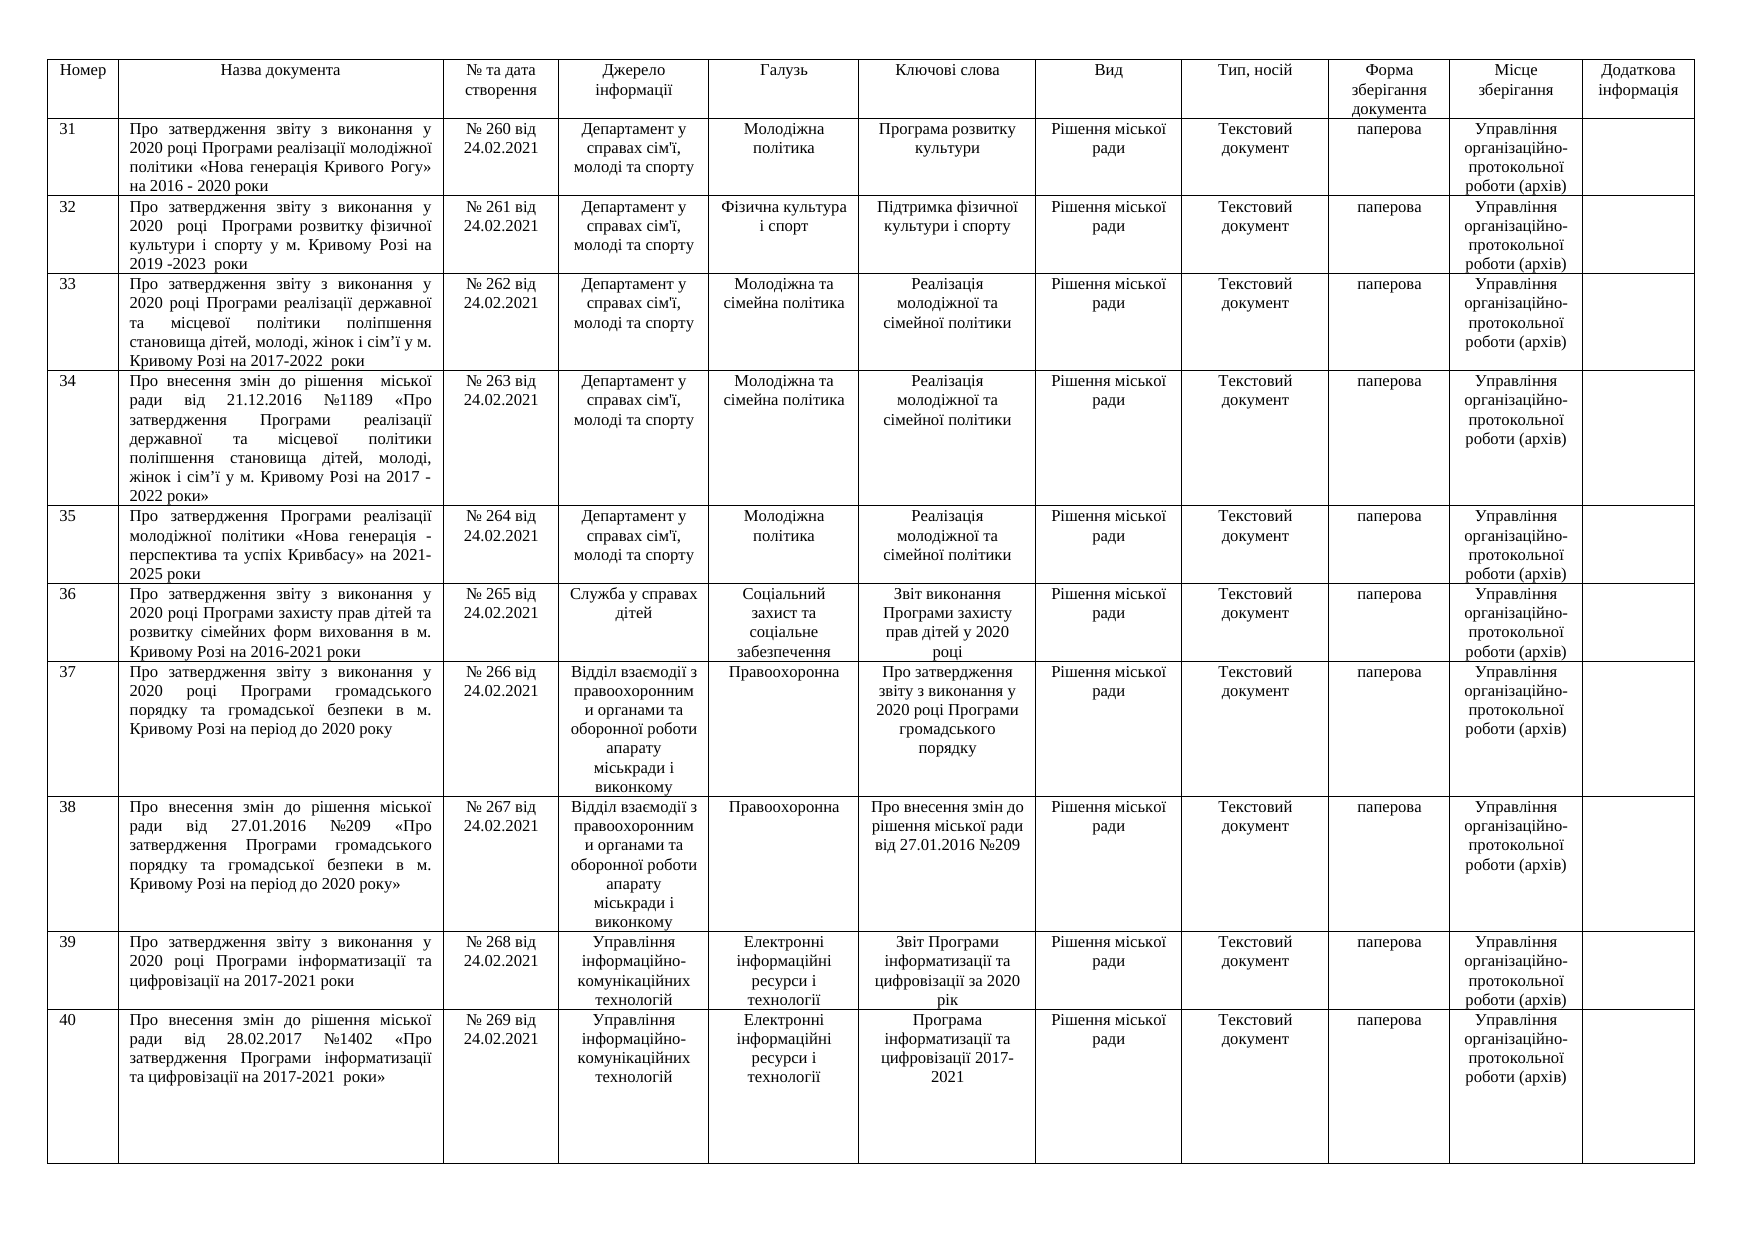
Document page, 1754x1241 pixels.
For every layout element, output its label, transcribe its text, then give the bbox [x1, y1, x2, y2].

table_cell [1583, 196, 1694, 273]
table_cell 39 [48, 932, 118, 1009]
table_cell Відділ взаємодії з правоохоронними органами та оборонної роботи апарату міськради і виконкому [559, 797, 708, 931]
table_cell Управління організаційно-протокольної роботи (архів) [1450, 797, 1582, 931]
table_cell [1583, 274, 1694, 370]
table_cell Департамент у справах сім'ї, молоді та спорту [559, 506, 708, 583]
table_cell 35 [48, 506, 118, 583]
table_header Галузь [709, 60, 858, 118]
table_cell Про затвердження звіту з виконання у 2020 році Програми інформатизації та цифровізації на 2017-2021 роки [119, 932, 443, 1009]
table_cell № 263 від 24.02.2021 [444, 371, 558, 505]
table_cell Рішення міської ради [1036, 584, 1181, 661]
table_cell Електронні інформаційні ресурси і технології [709, 1010, 858, 1163]
table_cell Текстовий документ [1182, 932, 1328, 1009]
table_cell Про внесення змін до рішення міської ради від 27.01.2016 №209 [859, 797, 1035, 931]
table_cell Управління організаційно-протокольної роботи (архів) [1450, 506, 1582, 583]
table_cell Підтримка фізичної культури і спорту [859, 196, 1035, 273]
table_cell № 268 від 24.02.2021 [444, 932, 558, 1009]
table_cell 40 [48, 1010, 118, 1163]
table_cell Програма розвитку культури [859, 119, 1035, 195]
table_cell паперова [1329, 119, 1449, 195]
table_cell паперова [1329, 932, 1449, 1009]
table_cell паперова [1329, 662, 1449, 796]
table_cell Реалізація молодіжної та сімейної політики [859, 506, 1035, 583]
table_cell № 260 від 24.02.2021 [444, 119, 558, 195]
table_cell Рішення міської ради [1036, 274, 1181, 370]
table_header Номер [48, 60, 118, 118]
table_cell Управління організаційно-протокольної роботи (архів) [1450, 371, 1582, 505]
table_cell Про внесення змін до рішення міської ради від 27.01.2016 №209 «Про затвердження Програми громадського порядку та громадської безпеки в м. Кривому Розі на період до 2020 року» [119, 797, 443, 931]
table_header Тип, носій [1182, 60, 1328, 118]
table_cell паперова [1329, 371, 1449, 505]
table_cell 34 [48, 371, 118, 505]
table_cell Текстовий документ [1182, 662, 1328, 796]
table_cell Рішення міської ради [1036, 932, 1181, 1009]
table_cell Департамент у справах сім'ї, молоді та спорту [559, 196, 708, 273]
table_cell № 267 від 24.02.2021 [444, 797, 558, 931]
table_header Місце зберігання [1450, 60, 1582, 118]
table_cell Реалізація молодіжної та сімейної політики [859, 371, 1035, 505]
table_cell Молодіжна політика [709, 119, 858, 195]
table_header Джерело інформації [559, 60, 708, 118]
table_cell [1583, 932, 1694, 1009]
table_cell Про затвердження Програми реалізації молодіжної політики «Нова генерація - перспектива та успіх Кривбасу» на 2021-2025 роки [119, 506, 443, 583]
table_cell паперова [1329, 196, 1449, 273]
table_cell Управління інформаційно-комунікаційних технологій [559, 1010, 708, 1163]
table_cell 32 [48, 196, 118, 273]
table_header Додаткова інформація [1583, 60, 1694, 118]
table_header № та дата створення [444, 60, 558, 118]
table_cell [1583, 371, 1694, 505]
table_cell Управління організаційно-протокольної роботи (архів) [1450, 932, 1582, 1009]
table_cell Про затвердження звіту з виконання у 2020 році Програми захисту прав дітей та розвитку сімейних форм виховання в м. Кривому Розі на 2016-2021 роки [119, 584, 443, 661]
table_cell Про внесення змін до рішення міської ради від 28.02.2017 №1402 «Про затвердження Програми інформатизації та цифровізації на 2017-2021 роки» [119, 1010, 443, 1163]
table_cell Управління організаційно-протокольної роботи (архів) [1450, 274, 1582, 370]
table_cell Текстовий документ [1182, 196, 1328, 273]
table_cell Рішення міської ради [1036, 1010, 1181, 1163]
table_cell № 261 від 24.02.2021 [444, 196, 558, 273]
table_cell Правоохоронна [709, 797, 858, 931]
table_cell Відділ взаємодії з правоохоронними органами та оборонної роботи апарату міськради і виконкому [559, 662, 708, 796]
table_cell Служба у справах дітей [559, 584, 708, 661]
table_cell Рішення міської ради [1036, 662, 1181, 796]
table_cell паперова [1329, 797, 1449, 931]
table_cell Молодіжна та сімейна політика [709, 274, 858, 370]
table_cell 37 [48, 662, 118, 796]
table_cell Управління організаційно-протокольної роботи (архів) [1450, 662, 1582, 796]
table_cell Електронні інформаційні ресурси і технології [709, 932, 858, 1009]
table_cell Програма інформатизації та цифровізації 2017-2021 [859, 1010, 1035, 1163]
table_cell Про затвердження звіту з виконання у 2020 році Програми розвитку фізичної культури і спорту у м. Кривому Розі на 2019 -2023 роки [119, 196, 443, 273]
table_cell Рішення міської ради [1036, 119, 1181, 195]
table_cell Молодіжна політика [709, 506, 858, 583]
table_header Назва документа [119, 60, 443, 118]
table_cell Про внесення змін до рішення міської ради від 21.12.2016 №1189 «Про затвердження Програми реалізації державної та місцевої політики поліпшення становища дітей, молоді, жінок і сім’ї у м. Кривому Розі на 2017 - 2022 роки» [119, 371, 443, 505]
table_cell Соціальний захист та соціальне забезпечення [709, 584, 858, 661]
table_cell № 269 від 24.02.2021 [444, 1010, 558, 1163]
table_cell Рішення міської ради [1036, 196, 1181, 273]
table_cell Правоохоронна [709, 662, 858, 796]
table_cell [1583, 662, 1694, 796]
table_cell Департамент у справах сім'ї, молоді та спорту [559, 119, 708, 195]
table_cell Рішення міської ради [1036, 797, 1181, 931]
table_cell № 265 від 24.02.2021 [444, 584, 558, 661]
table_cell Про затвердження звіту з виконання у 2020 році Програми громадського порядку та громадської безпеки в м. Кривому Розі на період до 2020 року [119, 662, 443, 796]
table_header Форма зберігання документа [1329, 60, 1449, 118]
table_cell Текстовий документ [1182, 274, 1328, 370]
table_cell Молодіжна та сімейна політика [709, 371, 858, 505]
table_cell Текстовий документ [1182, 506, 1328, 583]
table_cell [1583, 797, 1694, 931]
table_cell Звіт виконання Програми захисту прав дітей у 2020 році [859, 584, 1035, 661]
table_cell Текстовий документ [1182, 797, 1328, 931]
table_cell Текстовий документ [1182, 371, 1328, 505]
table_cell № 266 від 24.02.2021 [444, 662, 558, 796]
table_cell 36 [48, 584, 118, 661]
table_cell паперова [1329, 274, 1449, 370]
table_cell Департамент у справах сім'ї, молоді та спорту [559, 371, 708, 505]
table_cell Текстовий документ [1182, 584, 1328, 661]
table_cell [1583, 1010, 1694, 1163]
table_cell паперова [1329, 1010, 1449, 1163]
table_cell № 262 від 24.02.2021 [444, 274, 558, 370]
table_cell Фізична культура і спорт [709, 196, 858, 273]
table_cell Про затвердження звіту з виконання у 2020 році Програми реалізації молодіжної політики «Нова генерація Кривого Рогу» на 2016 - 2020 роки [119, 119, 443, 195]
table_header Вид [1036, 60, 1181, 118]
table_cell 38 [48, 797, 118, 931]
table_cell Про затвердження звіту з виконання у 2020 році Програми реалізації державної та місцевої політики поліпшення становища дітей, молоді, жінок і сім’ї у м. Кривому Розі на 2017-2022 роки [119, 274, 443, 370]
table_cell Про затвердження звіту з виконання у 2020 році Програми громадського порядку [859, 662, 1035, 796]
table_cell Управління організаційно-протокольної роботи (архів) [1450, 1010, 1582, 1163]
table_cell паперова [1329, 506, 1449, 583]
table_cell [1583, 584, 1694, 661]
table_cell Рішення міської ради [1036, 506, 1181, 583]
table_header Ключові слова [859, 60, 1035, 118]
table_cell Звіт Програми інформатизації та цифровізації за 2020 рік [859, 932, 1035, 1009]
table_cell № 264 від 24.02.2021 [444, 506, 558, 583]
table_cell Текстовий документ [1182, 1010, 1328, 1163]
table_cell Управління інформаційно-комунікаційних технологій [559, 932, 708, 1009]
table_cell Текстовий документ [1182, 119, 1328, 195]
table_cell Управління організаційно-протокольної роботи (архів) [1450, 119, 1582, 195]
table_cell Реалізація молодіжної та сімейної політики [859, 274, 1035, 370]
table_cell 31 [48, 119, 118, 195]
table_cell Департамент у справах сім'ї, молоді та спорту [559, 274, 708, 370]
table_cell Управління організаційно-протокольної роботи (архів) [1450, 196, 1582, 273]
table_cell паперова [1329, 584, 1449, 661]
table_cell Управління організаційно-протокольної роботи (архів) [1450, 584, 1582, 661]
table_cell Рішення міської ради [1036, 371, 1181, 505]
table_cell [1583, 506, 1694, 583]
table_cell [1583, 119, 1694, 195]
table_cell 33 [48, 274, 118, 370]
